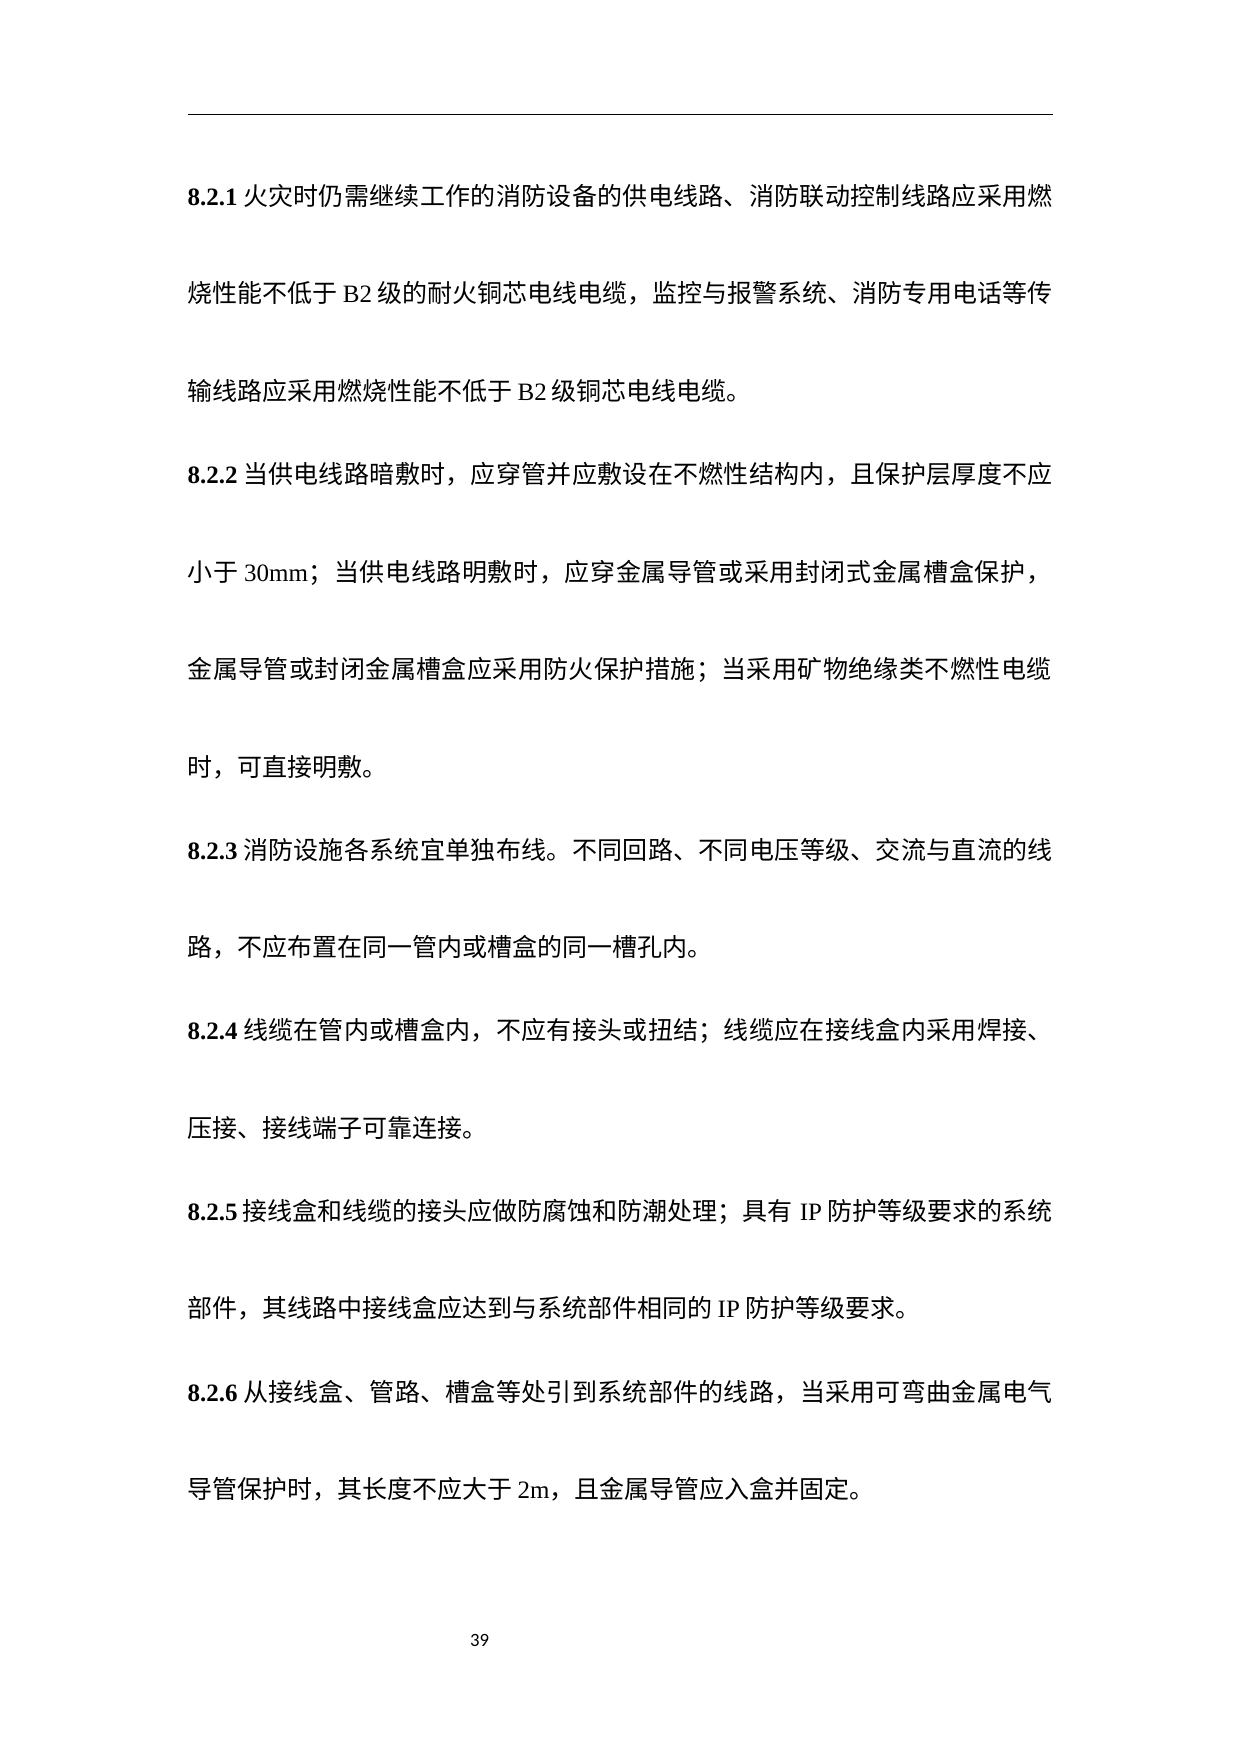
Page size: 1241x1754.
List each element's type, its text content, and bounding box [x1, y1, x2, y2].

subtitle 8.2.1火灾时仍需继续工作的消防设备的供电线路、消防联动控制线路应采用燃烧性能不低于B2级的耐火铜芯电线电缆，监控与报警系统、消防专用电话等传输线路应采用燃烧性能不低于B2级铜芯电线电缆。 [187, 162, 1053, 422]
subtitle 8.2.2当供电线路暗敷时，应穿管并应敷设在不燃性结构内，且保护层厚度不应小于30mm；当供电线路明敷时，应穿金属导管或采用封闭式金属槽盒保护，金属导管或封闭金属槽盒应采用防火保护措施；当采用矿物绝缘类不燃性电缆时，可直接明敷。 [187, 440, 1053, 798]
subtitle 8.2.4线缆在管内或槽盒内，不应有接头或扭结；线缆应在接线盒内采用焊接、压接、接线端子可靠连接。 [187, 996, 1053, 1159]
subtitle 8.2.6从接线盒、管路、槽盒等处引到系统部件的线路，当采用可弯曲金属电气导管保护时，其长度不应大于2m，且金属导管应入盒并固定。 [187, 1358, 1053, 1520]
subtitle 8.2.3消防设施各系统宜单独布线。不同回路、不同电压等级、交流与直流的线路，不应布置在同一管内或槽盒的同一槽孔内。 [187, 816, 1053, 978]
subtitle 8.2.5接线盒和线缆的接头应做防腐蚀和防潮处理；具有IP防护等级要求的系统部件，其线路中接线盒应达到与系统部件相同的IP防护等级要求。 [187, 1177, 1053, 1339]
